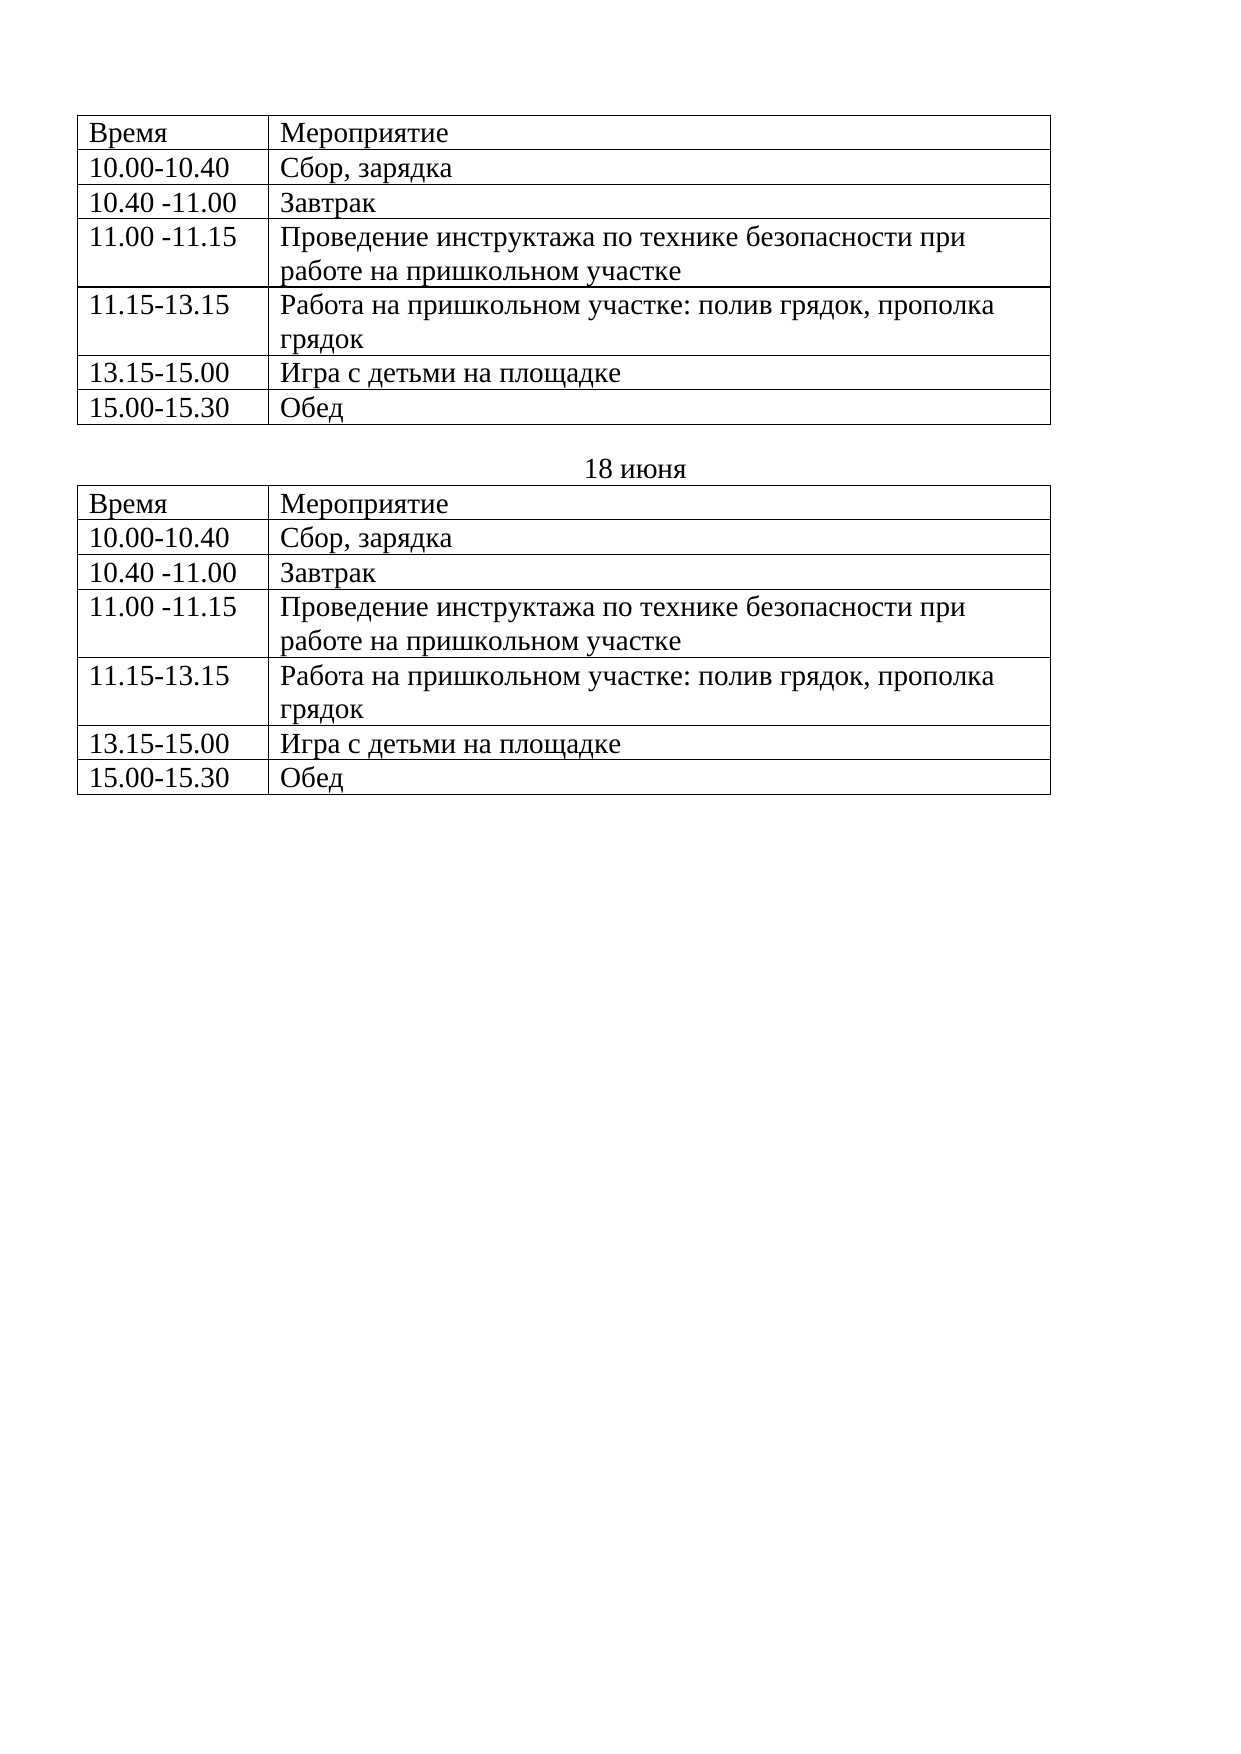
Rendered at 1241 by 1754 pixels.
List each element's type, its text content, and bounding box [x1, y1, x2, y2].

table_cell Завтрак [269, 185, 1050, 218]
table_cell Сбор, зарядка [269, 520, 1050, 554]
table_cell Проведение инструктажа по технике безопасности при работе на пришкольном участке [269, 590, 1050, 657]
table_cell 13.15-15.00 [78, 726, 268, 759]
table_header Время [78, 486, 268, 519]
table_cell Игра с детьми на площадке [269, 726, 1050, 759]
table_cell 15.00-15.30 [78, 760, 268, 794]
table_header Мероприятие [269, 486, 1050, 519]
table_cell 10.00-10.40 [78, 150, 268, 184]
table_cell Работа на пришкольном участке: полив грядок, прополка грядок [269, 288, 1050, 354]
table_cell Завтрак [269, 555, 1050, 588]
table_cell 15.00-15.30 [78, 390, 268, 424]
table_cell Игра с детьми на площадке [269, 356, 1050, 389]
table_cell Сбор, зарядка [269, 150, 1050, 184]
table_cell Обед [269, 760, 1050, 794]
table_cell 10.00-10.40 [78, 520, 268, 554]
table_header Время [78, 116, 268, 149]
table_cell Обед [269, 390, 1050, 424]
table_cell 11.15-13.15 [78, 288, 268, 354]
table_cell 11.15-13.15 [78, 658, 268, 725]
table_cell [269, 219, 1050, 286]
table_cell 13.15-15.00 [78, 356, 268, 389]
table_cell 10.40 -11.00 [78, 185, 268, 218]
table_cell 10.40 -11.00 [78, 555, 268, 588]
table_header Мероприятие [269, 116, 1050, 149]
table_cell Работа на пришкольном участке: полив грядок, прополка грядок [269, 658, 1050, 725]
text 18 июня [88, 451, 1181, 485]
table_cell 11.00 -11.15 [78, 590, 268, 657]
table_cell 11.00 -11.15 [78, 219, 268, 286]
